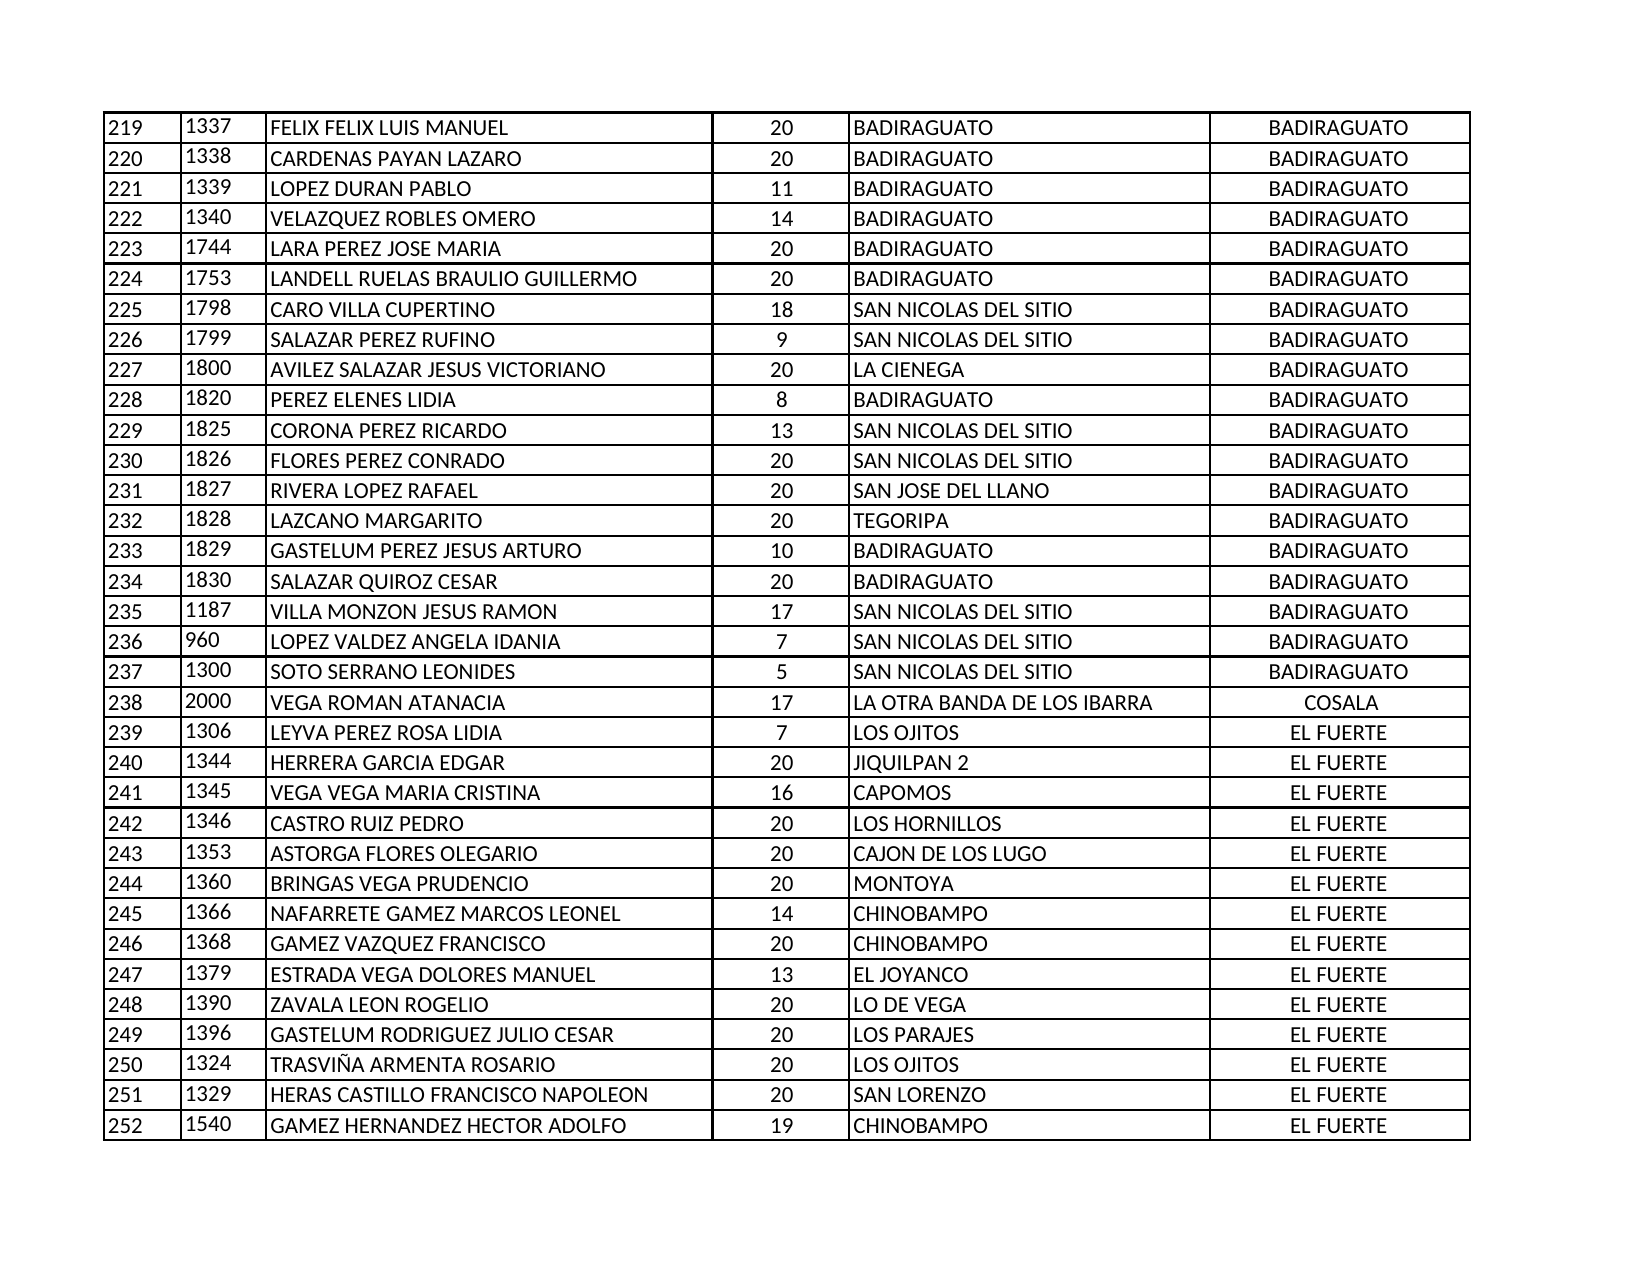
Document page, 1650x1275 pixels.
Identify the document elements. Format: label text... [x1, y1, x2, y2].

table_cell SAN NICOLAS DEL SITIO [850, 295, 1209, 323]
table_cell 1187 [182, 597, 265, 625]
table_cell 249 [105, 1020, 180, 1048]
table_cell 8 [714, 386, 848, 414]
table_cell 20 [714, 506, 848, 534]
table_cell 224 [105, 265, 180, 293]
table_cell 243 [105, 839, 180, 867]
table_cell BADIRAGUATO [850, 567, 1209, 595]
table_cell 20 [714, 990, 848, 1018]
table_cell 233 [105, 537, 180, 565]
table_cell ASTORGA FLORES OLEGARIO [267, 839, 711, 867]
table_cell BADIRAGUATO [1211, 174, 1469, 202]
table_cell 227 [105, 355, 180, 383]
table_cell 1324 [182, 1050, 265, 1078]
table_cell CHINOBAMPO [850, 1111, 1209, 1139]
table_cell BADIRAGUATO [850, 234, 1209, 262]
table_cell EL FUERTE [1211, 839, 1469, 867]
table_cell CAJON DE LOS LUGO [850, 839, 1209, 867]
table_cell SAN JOSE DEL LLANO [850, 476, 1209, 504]
table_cell 1366 [182, 899, 265, 927]
table_cell BADIRAGUATO [1211, 446, 1469, 474]
table_cell 17 [714, 688, 848, 716]
table_cell BADIRAGUATO [1211, 567, 1469, 595]
table_cell LOPEZ DURAN PABLO [267, 174, 711, 202]
table_cell 7 [714, 718, 848, 746]
table_cell EL FUERTE [1211, 778, 1469, 806]
table_cell 240 [105, 748, 180, 776]
table_cell SALAZAR QUIROZ CESAR [267, 567, 711, 595]
table_cell EL FUERTE [1211, 990, 1469, 1018]
table_cell EL FUERTE [1211, 1081, 1469, 1109]
table_header 20 [714, 114, 848, 142]
table_cell 239 [105, 718, 180, 746]
table_cell 1540 [182, 1111, 265, 1139]
table_cell LANDELL RUELAS BRAULIO GUILLERMO [267, 265, 711, 293]
table_cell BADIRAGUATO [1211, 658, 1469, 686]
table_cell BADIRAGUATO [1211, 234, 1469, 262]
table_cell CHINOBAMPO [850, 930, 1209, 958]
table_cell VEGA ROMAN ATANACIA [267, 688, 711, 716]
table_cell 248 [105, 990, 180, 1018]
table_cell GAMEZ HERNANDEZ HECTOR ADOLFO [267, 1111, 711, 1139]
table_cell BRINGAS VEGA PRUDENCIO [267, 869, 711, 897]
table_cell 1300 [182, 658, 265, 686]
table_cell 245 [105, 899, 180, 927]
table_cell 17 [714, 597, 848, 625]
table_cell 252 [105, 1111, 180, 1139]
table_cell 1379 [182, 960, 265, 988]
table_cell EL FUERTE [1211, 1050, 1469, 1078]
table_cell 1826 [182, 446, 265, 474]
table_cell 220 [105, 144, 180, 172]
table_cell 16 [714, 778, 848, 806]
table_cell SAN NICOLAS DEL SITIO [850, 658, 1209, 686]
table_cell 20 [714, 809, 848, 837]
table_cell 20 [714, 869, 848, 897]
table_cell 1340 [182, 204, 265, 232]
table_cell 1390 [182, 990, 265, 1018]
table_cell MONTOYA [850, 869, 1209, 897]
table_cell ESTRADA VEGA DOLORES MANUEL [267, 960, 711, 988]
table_cell 20 [714, 144, 848, 172]
table_cell 14 [714, 899, 848, 927]
table_cell 1827 [182, 476, 265, 504]
table_cell 226 [105, 325, 180, 353]
table_cell NAFARRETE GAMEZ MARCOS LEONEL [267, 899, 711, 927]
table_cell 250 [105, 1050, 180, 1078]
table_cell EL FUERTE [1211, 748, 1469, 776]
table_cell 222 [105, 204, 180, 232]
table_cell 1829 [182, 537, 265, 565]
table_cell RIVERA LOPEZ RAFAEL [267, 476, 711, 504]
table_cell EL FUERTE [1211, 1020, 1469, 1048]
table_cell CARDENAS PAYAN LAZARO [267, 144, 711, 172]
table_cell 246 [105, 930, 180, 958]
table_cell CAPOMOS [850, 778, 1209, 806]
table_cell SAN NICOLAS DEL SITIO [850, 627, 1209, 655]
table_cell HERRERA GARCIA EDGAR [267, 748, 711, 776]
table_cell 223 [105, 234, 180, 262]
table_cell BADIRAGUATO [850, 204, 1209, 232]
table_cell BADIRAGUATO [1211, 386, 1469, 414]
table_cell 1753 [182, 265, 265, 293]
table_cell 10 [714, 537, 848, 565]
table_cell 251 [105, 1081, 180, 1109]
table_cell 13 [714, 960, 848, 988]
table_cell 229 [105, 416, 180, 444]
table_cell LOS OJITOS [850, 718, 1209, 746]
table_cell 20 [714, 234, 848, 262]
table_cell 2000 [182, 688, 265, 716]
table_cell 232 [105, 506, 180, 534]
table_cell BADIRAGUATO [1211, 506, 1469, 534]
table_cell GASTELUM PEREZ JESUS ARTURO [267, 537, 711, 565]
table_cell EL FUERTE [1211, 718, 1469, 746]
table_cell 230 [105, 446, 180, 474]
table_cell 7 [714, 627, 848, 655]
table_cell 1329 [182, 1081, 265, 1109]
table_cell BADIRAGUATO [1211, 416, 1469, 444]
table_cell 20 [714, 446, 848, 474]
table_cell CHINOBAMPO [850, 899, 1209, 927]
table_cell BADIRAGUATO [1211, 325, 1469, 353]
table_cell 20 [714, 930, 848, 958]
table_cell ZAVALA LEON ROGELIO [267, 990, 711, 1018]
table_cell LA CIENEGA [850, 355, 1209, 383]
table_cell 20 [714, 1050, 848, 1078]
table_cell 242 [105, 809, 180, 837]
table_cell CARO VILLA CUPERTINO [267, 295, 711, 323]
table_cell 247 [105, 960, 180, 988]
table_cell FLORES PEREZ CONRADO [267, 446, 711, 474]
table_cell 18 [714, 295, 848, 323]
table_cell 228 [105, 386, 180, 414]
table_cell LOS HORNILLOS [850, 809, 1209, 837]
table_cell LARA PEREZ JOSE MARIA [267, 234, 711, 262]
table_cell TEGORIPA [850, 506, 1209, 534]
table_cell 14 [714, 204, 848, 232]
table_cell 1798 [182, 295, 265, 323]
table_cell BADIRAGUATO [1211, 204, 1469, 232]
table_cell 1800 [182, 355, 265, 383]
table_cell 11 [714, 174, 848, 202]
table_cell BADIRAGUATO [1211, 355, 1469, 383]
table_cell BADIRAGUATO [850, 265, 1209, 293]
table_cell SAN NICOLAS DEL SITIO [850, 597, 1209, 625]
table_cell 20 [714, 1081, 848, 1109]
table_cell 1360 [182, 869, 265, 897]
table_cell 221 [105, 174, 180, 202]
table_cell BADIRAGUATO [850, 174, 1209, 202]
table_cell EL FUERTE [1211, 869, 1469, 897]
table_cell 1820 [182, 386, 265, 414]
table_header 1337 [182, 114, 265, 142]
table_cell BADIRAGUATO [1211, 537, 1469, 565]
table_cell 1344 [182, 748, 265, 776]
table_cell 1339 [182, 174, 265, 202]
table_cell 20 [714, 476, 848, 504]
table_cell 234 [105, 567, 180, 595]
table_cell 13 [714, 416, 848, 444]
table_cell LO DE VEGA [850, 990, 1209, 1018]
table_cell LEYVA PEREZ ROSA LIDIA [267, 718, 711, 746]
table_cell SAN NICOLAS DEL SITIO [850, 416, 1209, 444]
table_cell SOTO SERRANO LEONIDES [267, 658, 711, 686]
table_cell 20 [714, 748, 848, 776]
table_cell TRASVIÑA ARMENTA ROSARIO [267, 1050, 711, 1078]
table_cell 236 [105, 627, 180, 655]
table_cell LA OTRA BANDA DE LOS IBARRA [850, 688, 1209, 716]
table_cell GAMEZ VAZQUEZ FRANCISCO [267, 930, 711, 958]
table_cell BADIRAGUATO [850, 144, 1209, 172]
table_cell BADIRAGUATO [1211, 265, 1469, 293]
table_header 219 [105, 114, 180, 142]
table_cell EL FUERTE [1211, 809, 1469, 837]
table_cell 1346 [182, 809, 265, 837]
table_cell 960 [182, 627, 265, 655]
table_cell BADIRAGUATO [1211, 295, 1469, 323]
table_cell LAZCANO MARGARITO [267, 506, 711, 534]
table_cell 235 [105, 597, 180, 625]
table_cell COSALA [1211, 688, 1469, 716]
table_cell 237 [105, 658, 180, 686]
table_cell 1828 [182, 506, 265, 534]
table_cell 1825 [182, 416, 265, 444]
table_cell BADIRAGUATO [850, 537, 1209, 565]
table_cell BADIRAGUATO [1211, 627, 1469, 655]
table_cell EL FUERTE [1211, 899, 1469, 927]
table_cell 5 [714, 658, 848, 686]
table_cell 1744 [182, 234, 265, 262]
table_cell BADIRAGUATO [1211, 597, 1469, 625]
table_cell VELAZQUEZ ROBLES OMERO [267, 204, 711, 232]
table_cell 238 [105, 688, 180, 716]
table_cell LOPEZ VALDEZ ANGELA IDANIA [267, 627, 711, 655]
table_cell LOS PARAJES [850, 1020, 1209, 1048]
table_header FELIX FELIX LUIS MANUEL [267, 114, 711, 142]
table_cell 9 [714, 325, 848, 353]
table_cell 1306 [182, 718, 265, 746]
table_cell 225 [105, 295, 180, 323]
table_cell 1830 [182, 567, 265, 595]
table_cell JIQUILPAN 2 [850, 748, 1209, 776]
table_cell 20 [714, 355, 848, 383]
table_cell EL FUERTE [1211, 930, 1469, 958]
table_cell CORONA PEREZ RICARDO [267, 416, 711, 444]
table_cell 20 [714, 567, 848, 595]
table_cell SAN NICOLAS DEL SITIO [850, 325, 1209, 353]
table_cell 231 [105, 476, 180, 504]
table_cell SALAZAR PEREZ RUFINO [267, 325, 711, 353]
table_cell VILLA MONZON JESUS RAMON [267, 597, 711, 625]
table_cell LOS OJITOS [850, 1050, 1209, 1078]
table_cell 1799 [182, 325, 265, 353]
table_header BADIRAGUATO [1211, 114, 1469, 142]
table_cell BADIRAGUATO [1211, 476, 1469, 504]
table_cell 241 [105, 778, 180, 806]
table_cell 1396 [182, 1020, 265, 1048]
table_cell EL FUERTE [1211, 1111, 1469, 1139]
table_cell 1345 [182, 778, 265, 806]
table_cell SAN NICOLAS DEL SITIO [850, 446, 1209, 474]
table_cell 244 [105, 869, 180, 897]
table_cell SAN LORENZO [850, 1081, 1209, 1109]
table_cell BADIRAGUATO [1211, 144, 1469, 172]
table_cell AVILEZ SALAZAR JESUS VICTORIANO [267, 355, 711, 383]
table_cell EL FUERTE [1211, 960, 1469, 988]
table_cell GASTELUM RODRIGUEZ JULIO CESAR [267, 1020, 711, 1048]
table_cell 20 [714, 1020, 848, 1048]
table_cell 1368 [182, 930, 265, 958]
table_cell CASTRO RUIZ PEDRO [267, 809, 711, 837]
table_cell 20 [714, 265, 848, 293]
table_cell PEREZ ELENES LIDIA [267, 386, 711, 414]
table_cell 20 [714, 839, 848, 867]
table_header BADIRAGUATO [850, 114, 1209, 142]
table_cell 1353 [182, 839, 265, 867]
table_cell BADIRAGUATO [850, 386, 1209, 414]
table_cell 19 [714, 1111, 848, 1139]
table_cell EL JOYANCO [850, 960, 1209, 988]
table_cell VEGA VEGA MARIA CRISTINA [267, 778, 711, 806]
table_cell 1338 [182, 144, 265, 172]
table_cell HERAS CASTILLO FRANCISCO NAPOLEON [267, 1081, 711, 1109]
